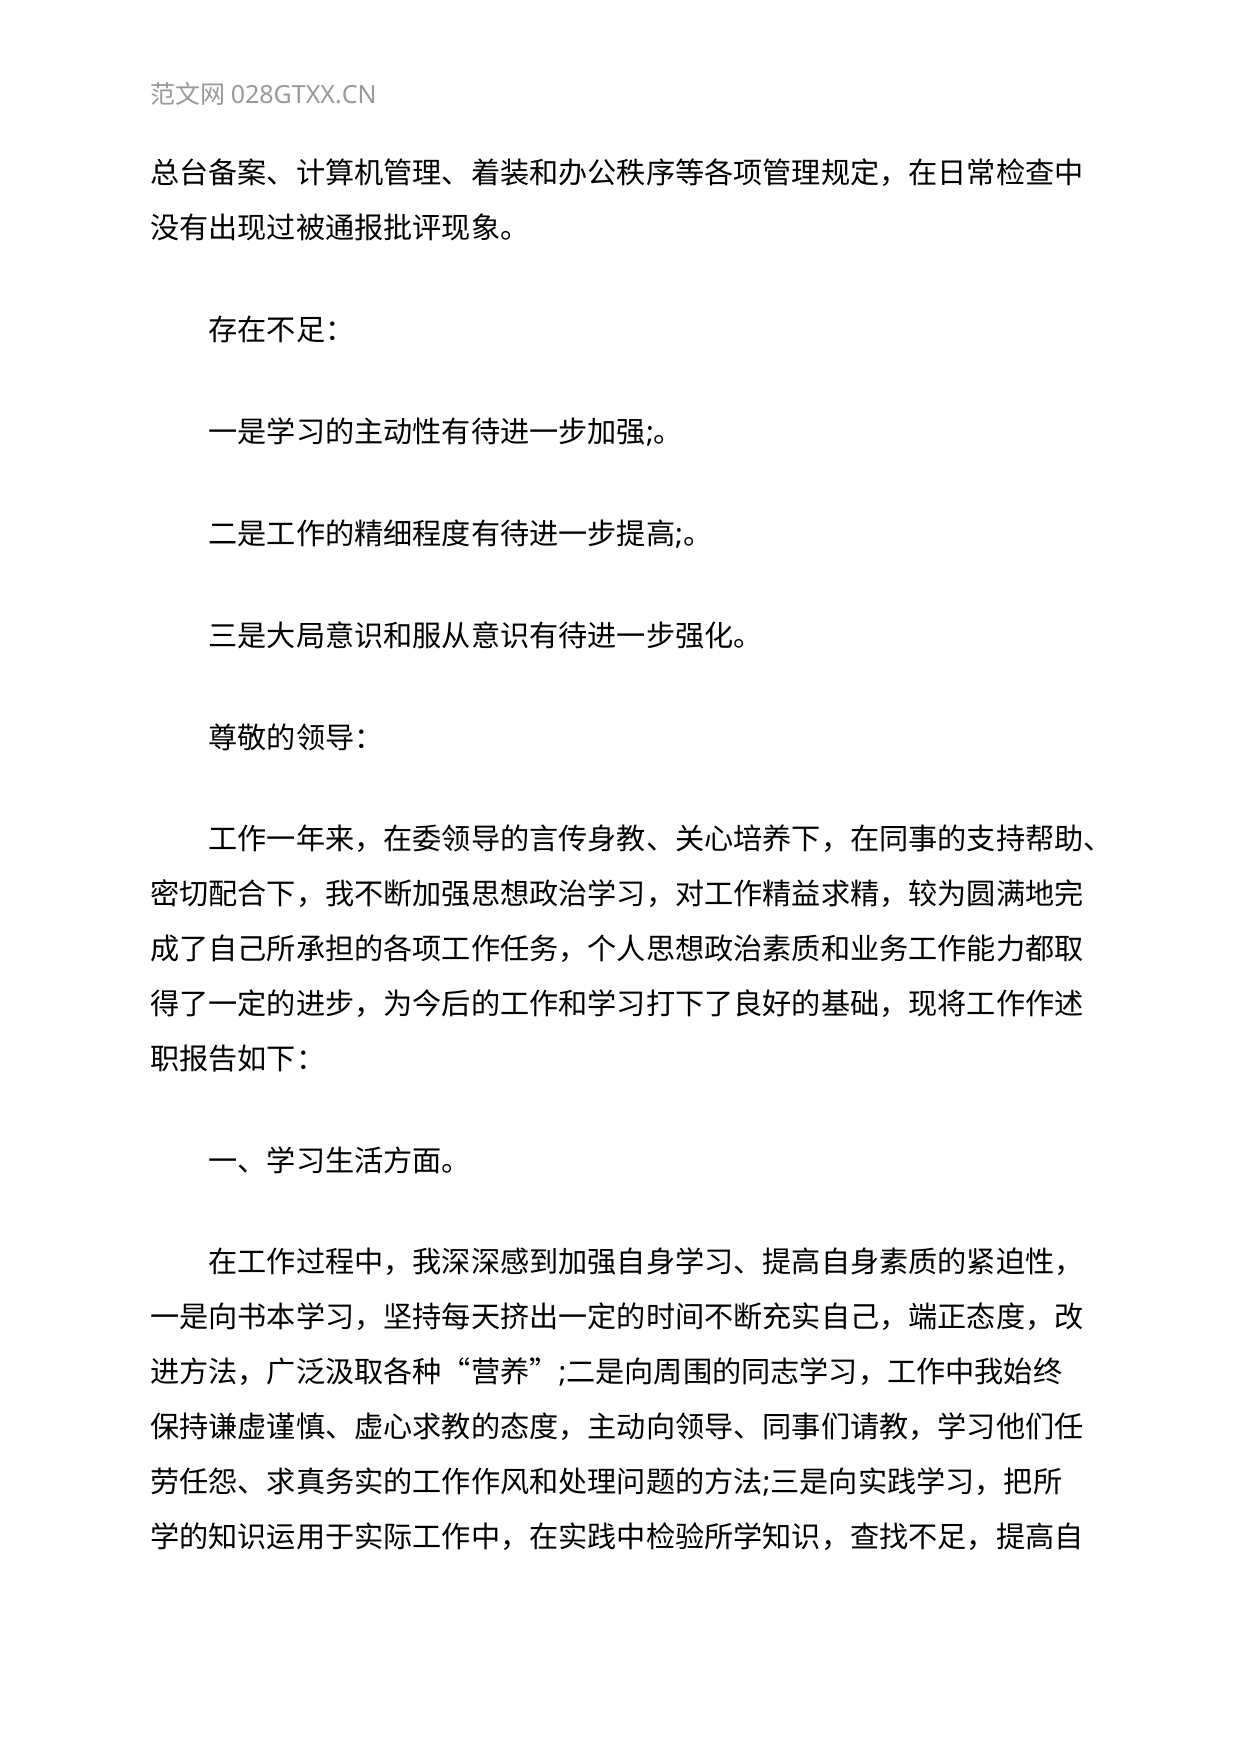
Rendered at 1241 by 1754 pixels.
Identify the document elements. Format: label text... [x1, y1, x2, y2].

text 工作一年来，在委领导的言传身教、关心培养下，在同事的支持帮助、密切配合下，我不断加强思想政治学习，对工作精益求精，较为圆满地完成了自己所承担的各项工作任务，个人思想政治素质和业务工作能力都取得了一定的进步，为今后的工作和学习打下了良好的基础，现将工作作述职报告如下： [150, 816, 1090, 1078]
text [150, 150, 1090, 247]
text 存在不足： [150, 307, 1090, 349]
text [150, 1239, 1090, 1556]
text 尊敬的领导： [150, 714, 1090, 756]
text 三是大局意识和服从意识有待进一步强化。 [150, 612, 1090, 655]
text 一、学习生活方面。 [150, 1137, 1090, 1179]
text 一是学习的主动性有待进一步加强;。 [150, 408, 1090, 451]
text 二是工作的精细程度有待进一步提高;。 [150, 510, 1090, 553]
